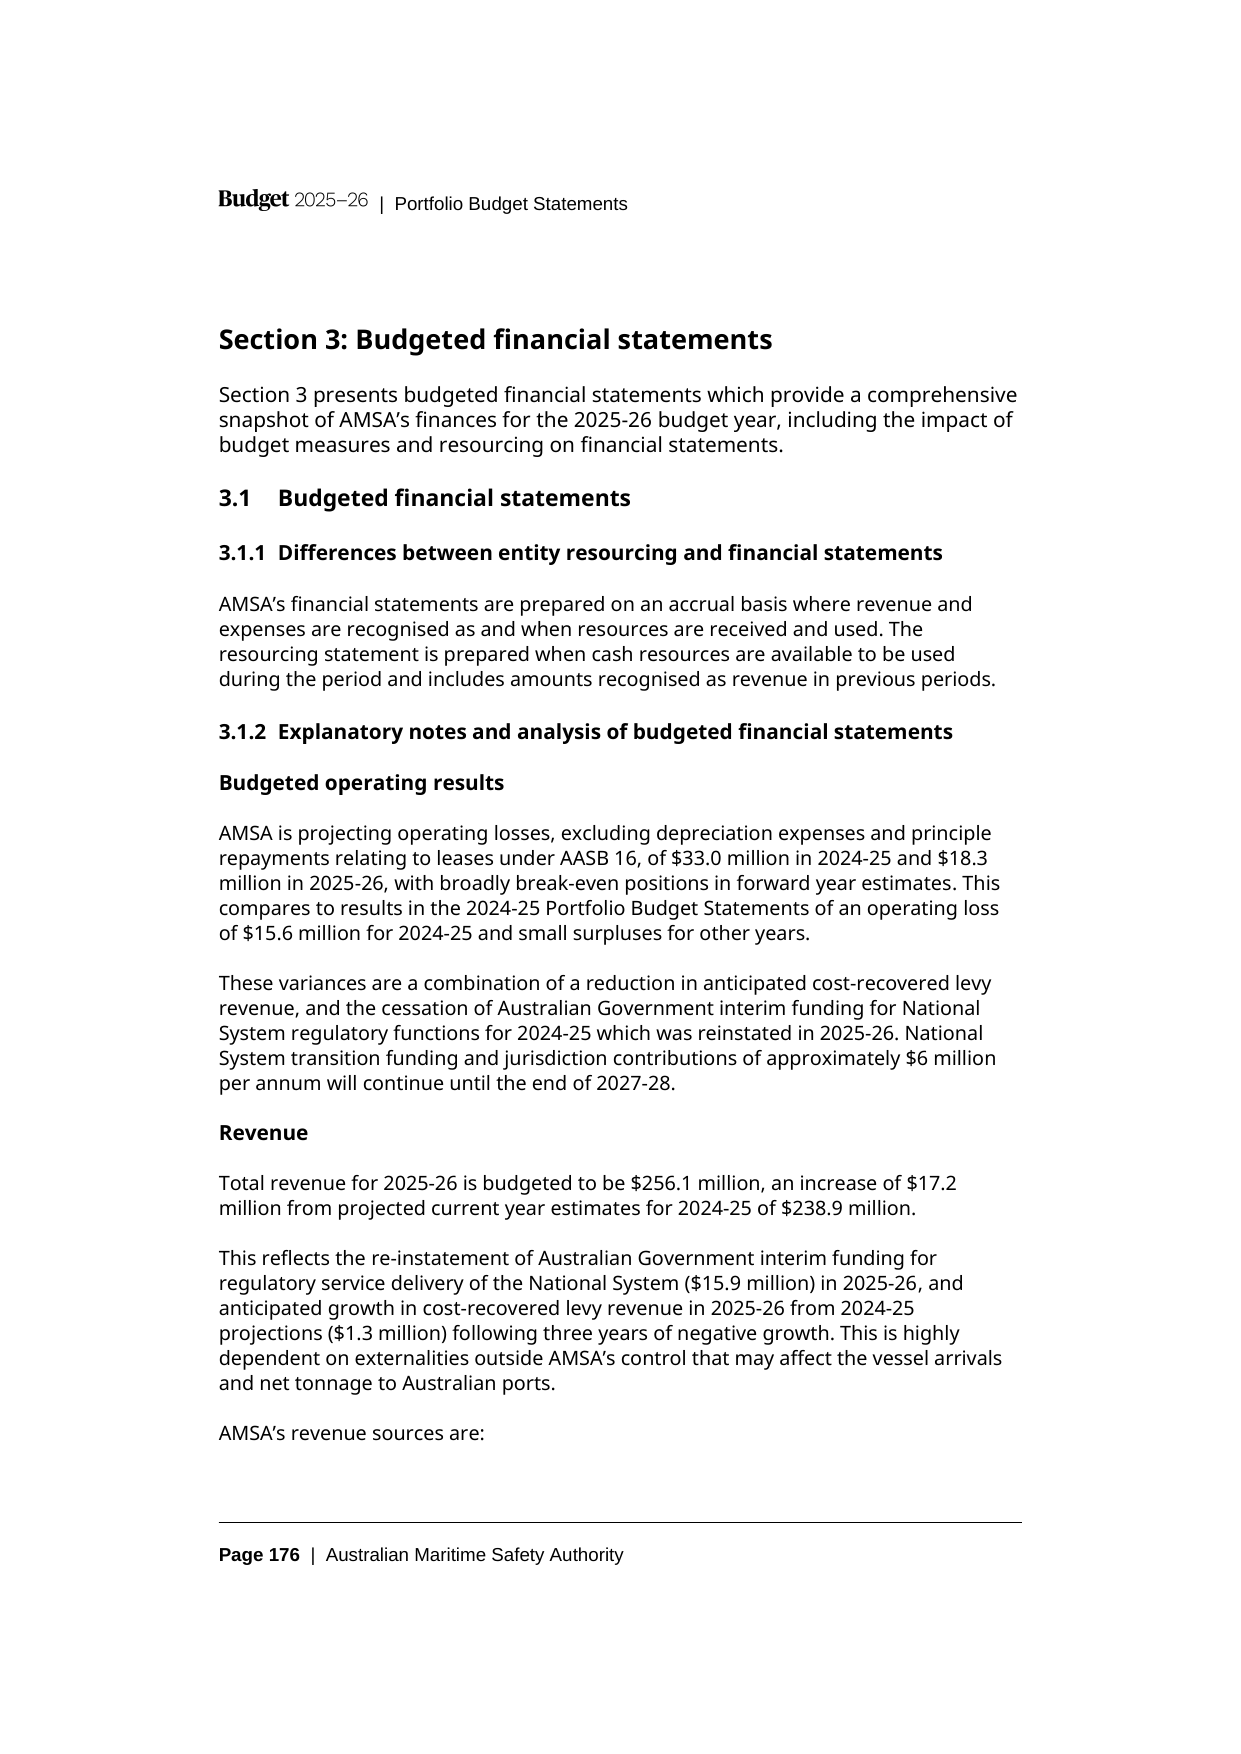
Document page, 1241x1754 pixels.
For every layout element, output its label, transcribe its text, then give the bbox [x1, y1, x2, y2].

text Revenue [218, 1120, 1022, 1145]
text These variances are a combination of a reduction in anticipated cost-recovered levy revenue, and the cessation of Australian Government interim funding for National System regulatory functions for 2024-25 which was reinstated in 2025-26. National System transition funding and jurisdiction contributions of approximately $6 million per annum will continue until the end of 2027-28. [218, 970, 1022, 1095]
subtitle 3.1.1 Differences between entity resourcing and financial statements [218, 538, 1022, 567]
text AMSA’s revenue sources are: [218, 1420, 1022, 1445]
subtitle Section 3: Budgeted financial statements [218, 320, 1022, 357]
text Total revenue for 2025-26 is budgeted to be $256.1 million, an increase of $17.2 million from projected current year estimates for 2024-25 of $238.9 million. [218, 1170, 1022, 1220]
text AMSA’s financial statements are prepared on an accrual basis where revenue and expenses are recognised as and when resources are received and used. The resourcing statement is prepared when cash resources are available to be used during the period and includes amounts recognised as revenue in previous periods. [218, 592, 1022, 692]
subtitle 3.1.2 Explanatory notes and analysis of budgeted financial statements [218, 717, 1022, 745]
text This reflects the re-instatement of Australian Government interim funding for regulatory service delivery of the National System ($15.9 million) in 2025-26, and anticipated growth in cost-recovered levy revenue in 2025-26 from 2024-25 projections ($1.3 million) following three years of negative growth. This is highly dependent on externalities outside AMSA’s control that may affect the vessel arrivals and net tonnage to Australian ports. [218, 1245, 1022, 1395]
text Budgeted operating results [218, 770, 1022, 795]
picture [218, 189, 369, 211]
subtitle 3.1 Budgeted financial statements [218, 482, 1022, 513]
text Section 3 presents budgeted financial statements which provide a comprehensive snapshot of AMSA’s finances for the 2025-26 budget year, including the impact of budget measures and resourcing on financial statements. [218, 382, 1022, 457]
text AMSA is projecting operating losses, excluding depreciation expenses and principle repayments relating to leases under AASB 16, of $33.0 million in 2024-25 and $18.3 million in 2025-26, with broadly break-even positions in forward year estimates. This compares to results in the 2024-25 Portfolio Budget Statements of an operating loss of $15.6 million for 2024-25 and small surpluses for other years. [218, 820, 1022, 945]
